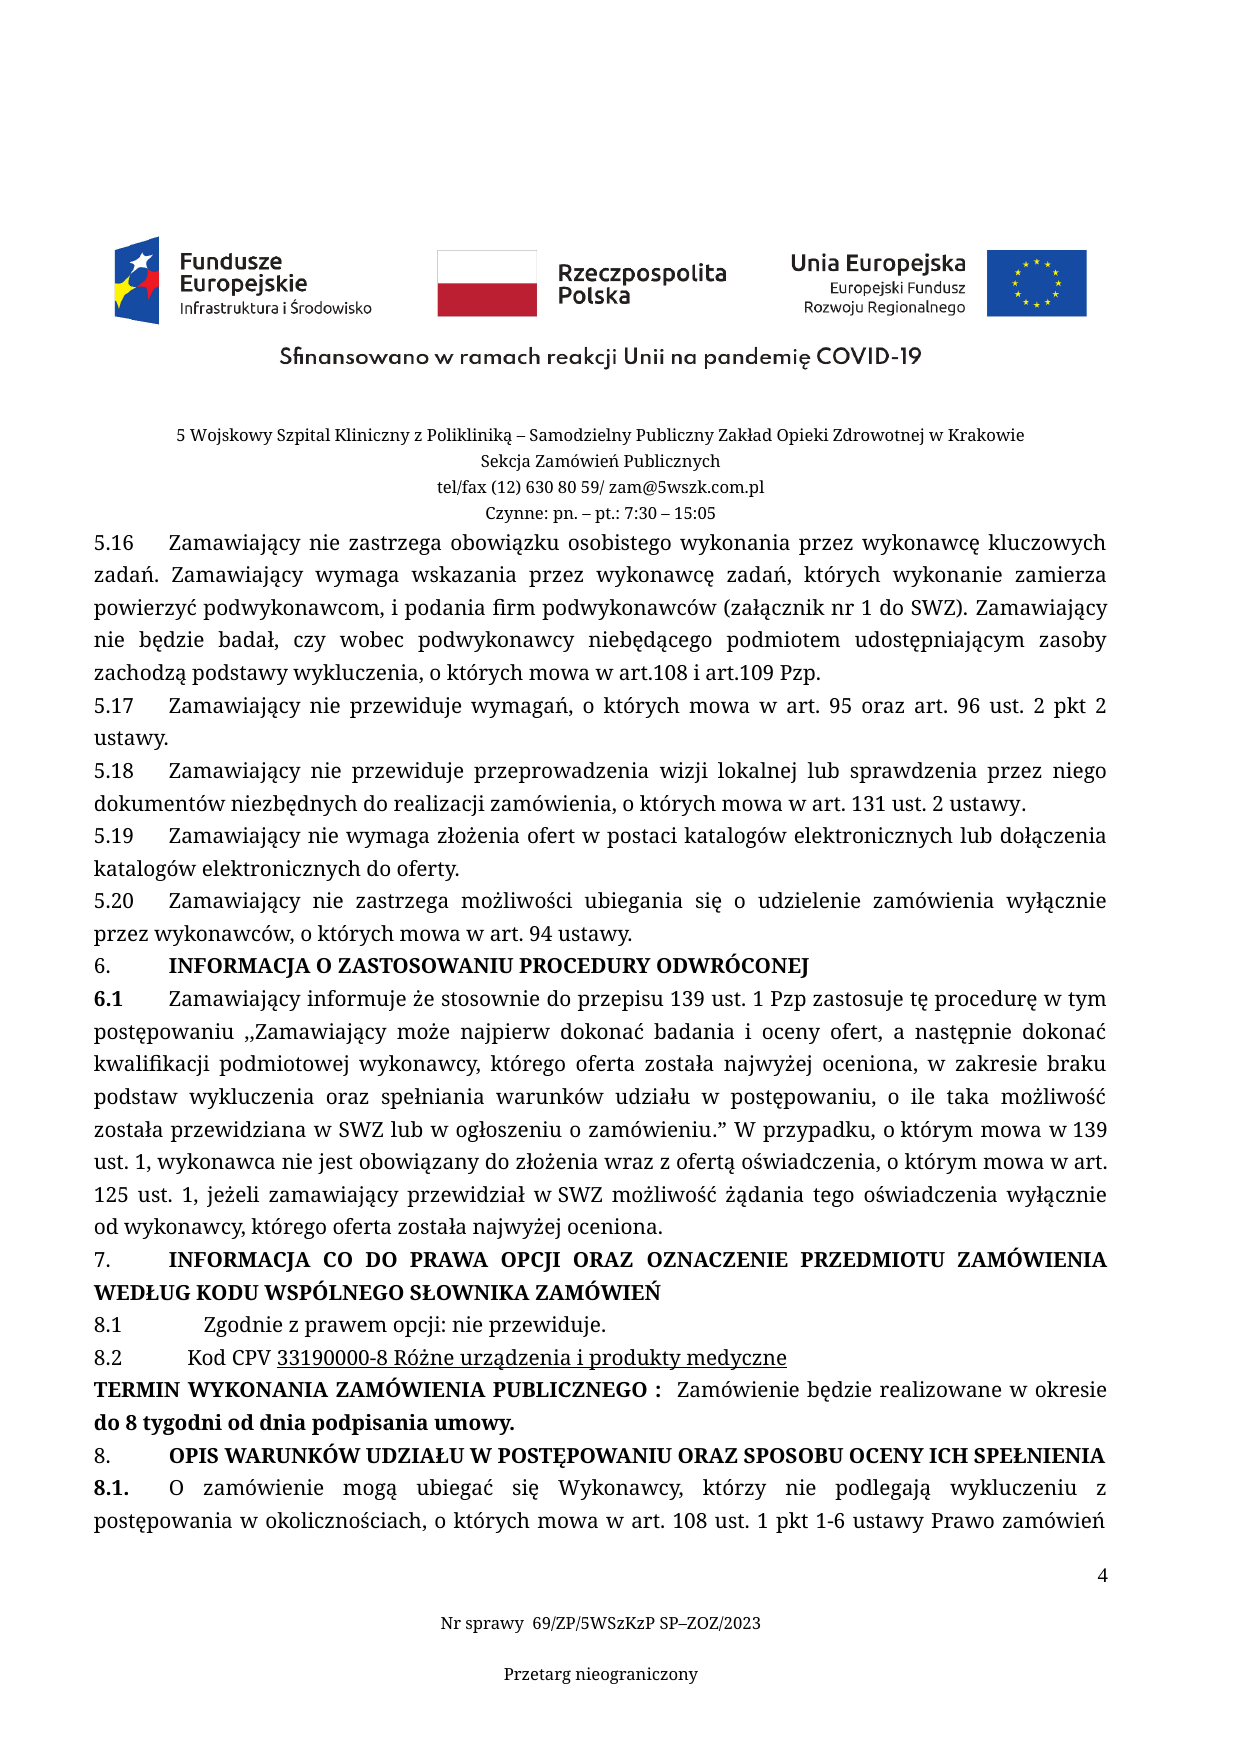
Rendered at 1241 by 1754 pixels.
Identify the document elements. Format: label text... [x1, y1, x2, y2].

list O zamówienie mogą ubiegać się Wykonawcy, którzy nie podlegają wykluczeniu z postępowania w okolicznościach, o których mowa w art. 108 ust. 1 pkt 1-6 ustawy Prawo zamówień publicznych oraz w art. 7 ust. 1 ustawy z dnia 13 kwietnia 2022 r. o szczególnych rozwiązaniach w zakresie przeciwdziałania wspieraniu agresji na Ukrainę oraz służących ochronie bezpieczeństwa narodowego (Dz.U. z 2022 poz. 835) i art. 5k ust. 1 Rozporządzenia Rady (UE) Nr 833/2014 z dnia 31 lipca 2014 r. dotyczącego środków ograniczających w związku z działaniami Rosji destabilizującymi sytuację na Ukrainie (Dz. Urz. UE L 229 z 31.07.2014, str. 1, z późn. zm.) oraz spełniają (o ile zostały określone) warunki udziału w postępowaniu określone przez Zamawiającego w Ogłoszeniu o zamówieniu i SWZ. [94, 1473, 1107, 1534]
list Zamawiający nie przewiduje wymagań, o których mowa w art. 95 oraz art. 96 ust. 2 pkt 2 ustawy. [94, 691, 1107, 752]
text TERMIN WYKONANIA ZAMÓWIENIA PUBLICZNEGO : Zamówienie będzie realizowane w okresie do 8 tygodni od dnia podpisania umowy. [94, 1376, 1107, 1437]
list Zamawiający nie przewiduje przeprowadzenia wizji lokalnej lub sprawdzenia przez niego dokumentów niezbędnych do realizacji zamówienia, o których mowa w art. 131 ust. 2 ustawy. [94, 756, 1107, 817]
list Zamawiający nie zastrzega możliwości ubiegania się o udzielenie zamówienia wyłącznie przez wykonawców, o których mowa w art. 94 ustawy. [94, 886, 1107, 947]
list Zamawiający nie wymaga złożenia ofert w postaci katalogów elektronicznych lub dołączenia katalogów elektronicznych do oferty. [94, 821, 1107, 882]
text 8.2 Kod CPV 33190000-8 Różne urządzenia i produkty medyczne [94, 1343, 1107, 1371]
list OPIS WARUNKÓW UDZIAŁU W POSTĘPOWANIU ORAZ SPOSOBU OCENY ICH SPEŁNIENIA [94, 1441, 1107, 1469]
list INFORMACJA CO DO PRAWA OPCJI ORAZ OZNACZENIE PRZEDMIOTU ZAMÓWIENIA WEDŁUG KODU WSPÓLNEGO SŁOWNIKA ZAMÓWIEŃ [94, 1245, 1107, 1306]
list INFORMACJA O ZASTOSOWANIU PROCEDURY ODWRÓCONEJ [94, 952, 1107, 980]
picture [93, 211, 1108, 394]
list Zamawiający nie zastrzega obowiązku osobistego wykonania przez wykonawcę kluczowych zadań. Zamawiający wymaga wskazania przez wykonawcę zadań, których wykonanie zamierza powierzyć podwykonawcom, i podania firm podwykonawców (załącznik nr 1 do SWZ). Zamawiający nie będzie badał, czy wobec podwykonawcy niebędącego podmiotem udostępniającym zasoby zachodzą podstawy wykluczenia, o których mowa w art.108 i art.109 Pzp. [94, 528, 1107, 687]
text 8.1 Zgodnie z prawem opcji: nie przewiduje. [94, 1310, 1107, 1339]
list Zamawiający informuje że stosownie do przepisu 139 ust. 1 Pzp zastosuje tę procedurę w tym postępowaniu ,,Zamawiający może najpierw dokonać badania i oceny ofert, a następnie dokonać kwalifikacji podmiotowej wykonawcy, którego oferta została najwyżej oceniona, w zakresie braku podstaw wykluczenia oraz spełniania warunków udziału w postępowaniu, o ile taka możliwość została przewidziana w SWZ lub w ogłoszeniu o zamówieniu.” W przypadku, o którym mowa w 139 ust. 1, wykonawca nie jest obowiązany do złożenia wraz z ofertą oświadczenia, o którym mowa w art. 125 ust. 1, jeżeli zamawiający przewidział w SWZ możliwość żądania tego oświadczenia wyłącznie od wykonawcy, którego oferta została najwyżej oceniona. [94, 984, 1107, 1241]
